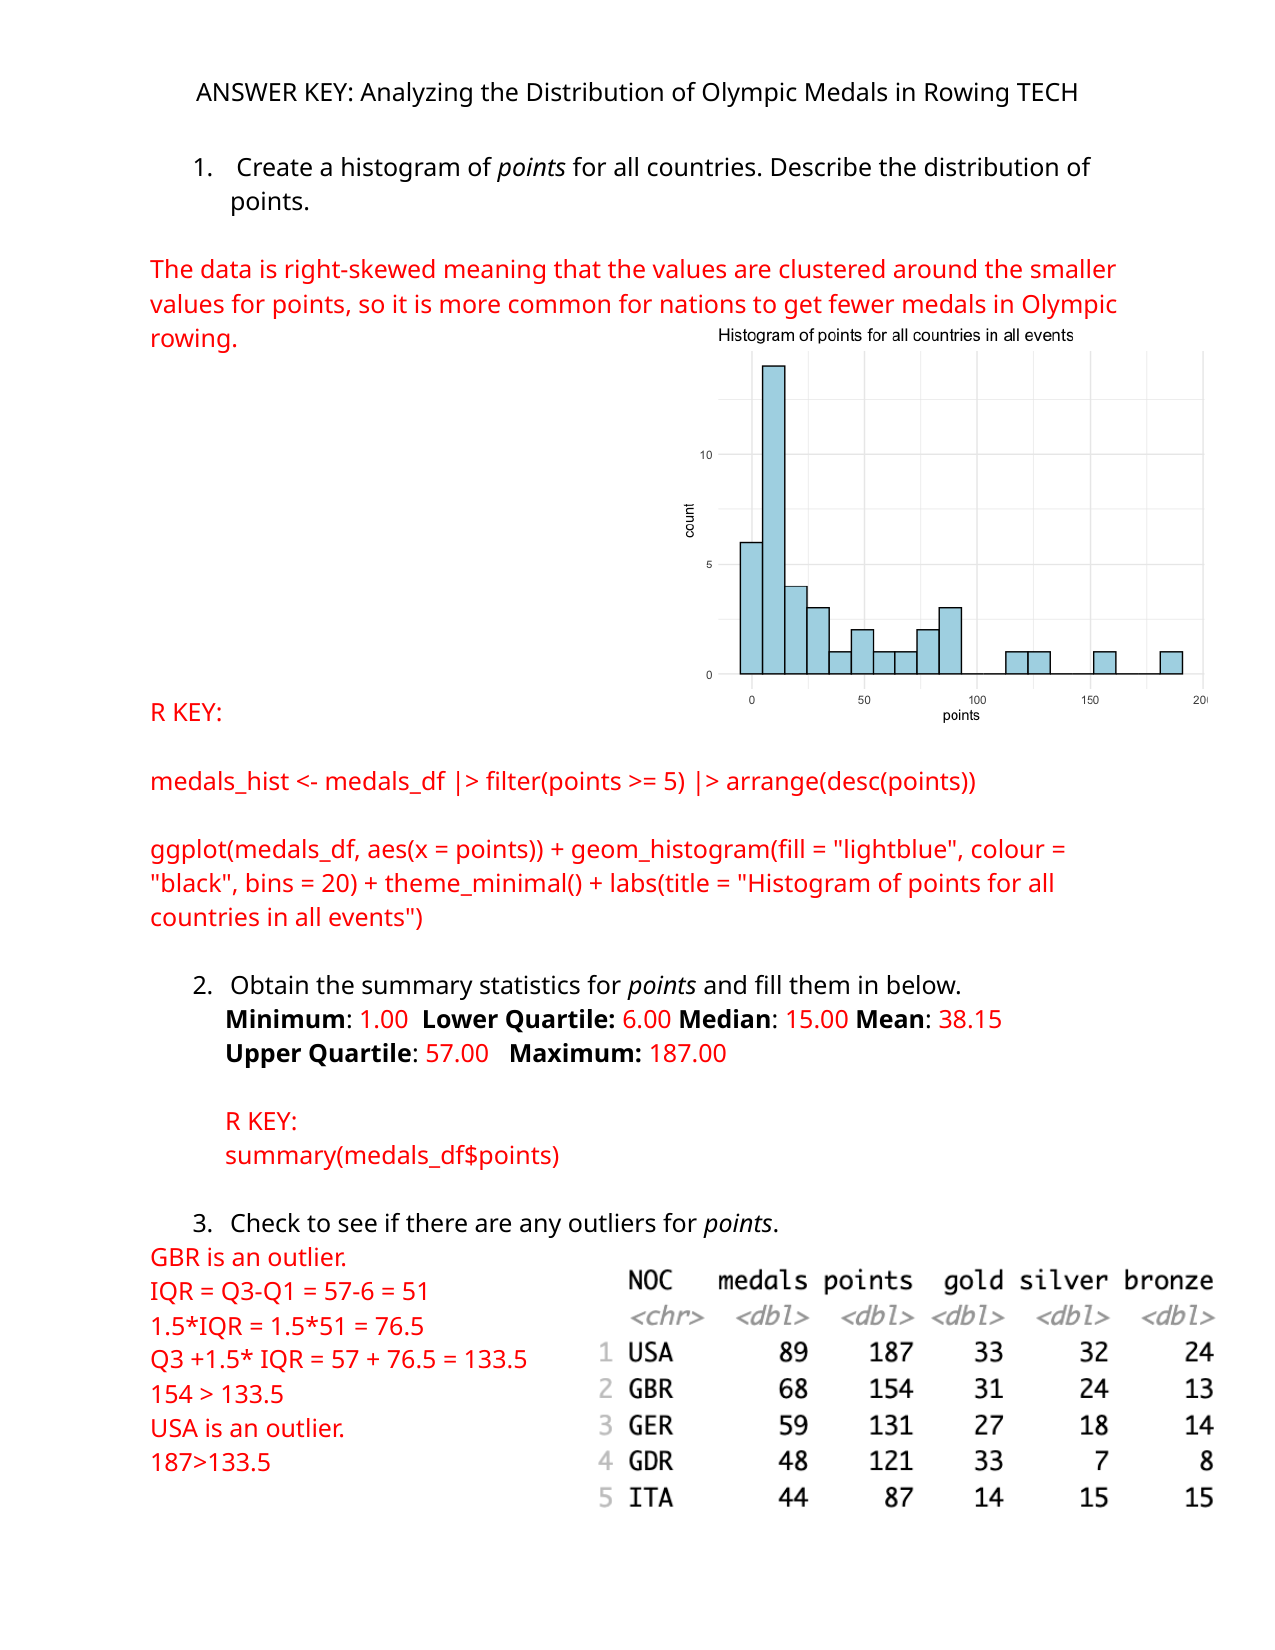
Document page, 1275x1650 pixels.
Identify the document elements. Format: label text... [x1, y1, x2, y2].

text IQR = Q3-Q1 = 57-6 = 51 [150, 1274, 592, 1308]
picture [676, 322, 1208, 726]
text ggplot(medals_df, aes(x = points)) + geom_histogram(fill = "lightblue", colour = "black", bins = 20) + theme_minimal() + labs(title = "Histogram of points for all countries in all events") [150, 831, 1125, 933]
text 1.5*IQR = 1.5*51 = 76.5 [150, 1308, 592, 1342]
text 187>133.5 [150, 1444, 592, 1478]
list Minimum: 1.00 Lower Quartile: 6.00 Median: 15.00 Mean: 38.15 [225, 1002, 1125, 1036]
list R KEY: [225, 1104, 1125, 1138]
list Check to see if there are any outliers for points. [192, 1206, 1125, 1240]
text medals_hist <- medals_df |> filter(points >= 5) |> arrange(desc(points)) [150, 763, 1125, 797]
picture [592, 1259, 1242, 1512]
list Create a histogram of points for all countries. Describe the distribution of points. [192, 150, 1125, 218]
list summary(medals_df$points) [225, 1138, 1125, 1172]
list Obtain the summary statistics for points and fill them in below. [192, 967, 1125, 1002]
text The data is right-skewed meaning that the values are clustered around the smaller values for points, so it is more common for nations to get fewer medals in Olympic rowing. [150, 252, 1125, 354]
text R KEY: [150, 695, 1125, 729]
list Upper Quartile: 57.00 Maximum: 187.00 [225, 1036, 1125, 1070]
text GBR is an outlier. [150, 1240, 1125, 1274]
text Q3 +1.5* IQR = 57 + 76.5 = 133.5 [150, 1342, 592, 1376]
text 154 > 133.5 [150, 1376, 592, 1410]
text USA is an outlier. [150, 1410, 592, 1444]
